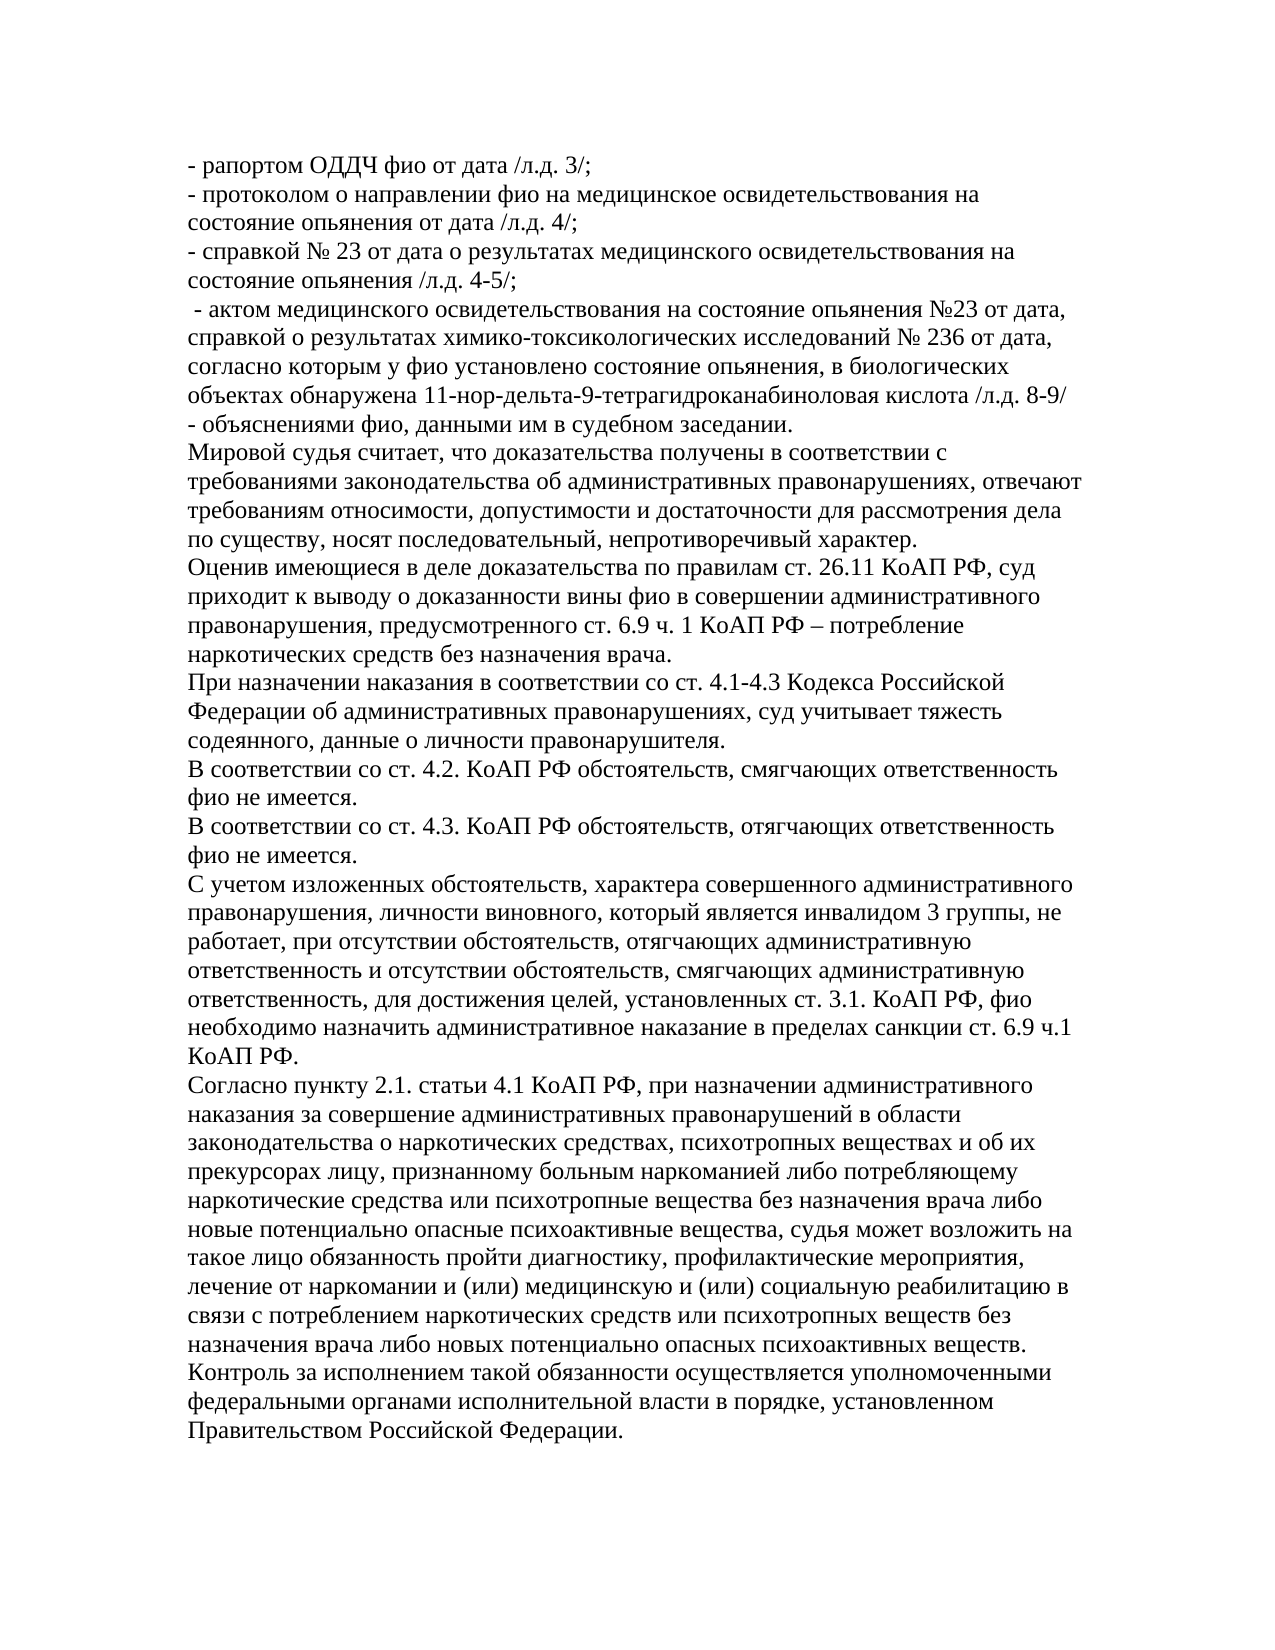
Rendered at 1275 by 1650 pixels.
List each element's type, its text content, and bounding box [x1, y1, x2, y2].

text - рапортом ОДДЧ фио от дата /л.д. 3/; [187, 150, 1087, 179]
text Оценив имеющиеся в деле доказательства по правилам ст. 26.11 КоАП РФ, суд приходит к выводу о доказанности вины фио в совершении административного правонарушения, предусмотренного ст. 6.9 ч. 1 КоАП РФ – потребление наркотических средств без назначения врача. [187, 552, 1087, 667]
text - протоколом о направлении фио на медицинское освидетельствования на состояние опьянения от дата /л.д. 4/; [187, 179, 1087, 236]
text Мировой судья считает, что доказательства получены в соответствии с требованиями законодательства об административных правонарушениях, отвечают требованиям относимости, допустимости и достаточности для рассмотрения дела по существу, носят последовательный, непротиворечивый характер. [187, 437, 1087, 552]
text Согласно пункту 2.1. статьи 4.1 КоАП РФ, при назначении административного наказания за совершение административных правонарушений в области законодательства о наркотических средствах, психотропных веществах и об их прекурсорах лицу, признанному больным наркоманией либо потребляющему наркотические средства или психотропные вещества без назначения врача либо новые потенциально опасные психоактивные вещества, судья может возложить на такое лицо обязанность пройти диагностику, профилактические мероприятия, лечение от наркомании и (или) медицинскую и (или) социальную реабилитацию в связи с потреблением наркотических средств или психотропных веществ без назначения врача либо новых потенциально опасных психоактивных веществ. Контроль за исполнением такой обязанности осуществляется уполномоченными федеральными органами исполнительной власти в порядке, установленном Правительством Российской Федерации. [187, 1070, 1087, 1444]
text - справкой № 23 от дата о результатах медицинского освидетельствования на состояние опьянения /л.д. 4-5/; [187, 236, 1087, 294]
text В соответствии со ст. 4.3. КоАП РФ обстоятельств, отягчающих ответственность фио не имеется. [187, 811, 1087, 869]
text В соответствии со ст. 4.2. КоАП РФ обстоятельств, смягчающих ответственность фио не имеется. [187, 754, 1087, 811]
text - объяснениями фио, данными им в судебном заседании. [187, 409, 1087, 437]
text - актом медицинского освидетельствования на состояние опьянения №23 от дата, справкой о результатах химико-токсикологических исследований № 236 от дата, согласно которым у фио установлено состояние опьянения, в биологических объектах обнаружена 11-нор-дельта-9-тетрагидроканабиноловая кислота /л.д. 8-9/ [187, 294, 1087, 409]
text С учетом изложенных обстоятельств, характера совершенного административного правонарушения, личности виновного, который является инвалидом 3 группы, не работает, при отсутствии обстоятельств, отягчающих административную ответственность и отсутствии обстоятельств, смягчающих административную ответственность, для достижения целей, установленных ст. 3.1. КоАП РФ, фио необходимо назначить административное наказание в пределах санкции ст. 6.9 ч.1 КоАП РФ. [187, 869, 1087, 1070]
text При назначении наказания в соответствии со ст. 4.1-4.3 Кодекса Российской Федерации об административных правонарушениях, суд учитывает тяжесть содеянного, данные о личности правонарушителя. [187, 667, 1087, 754]
